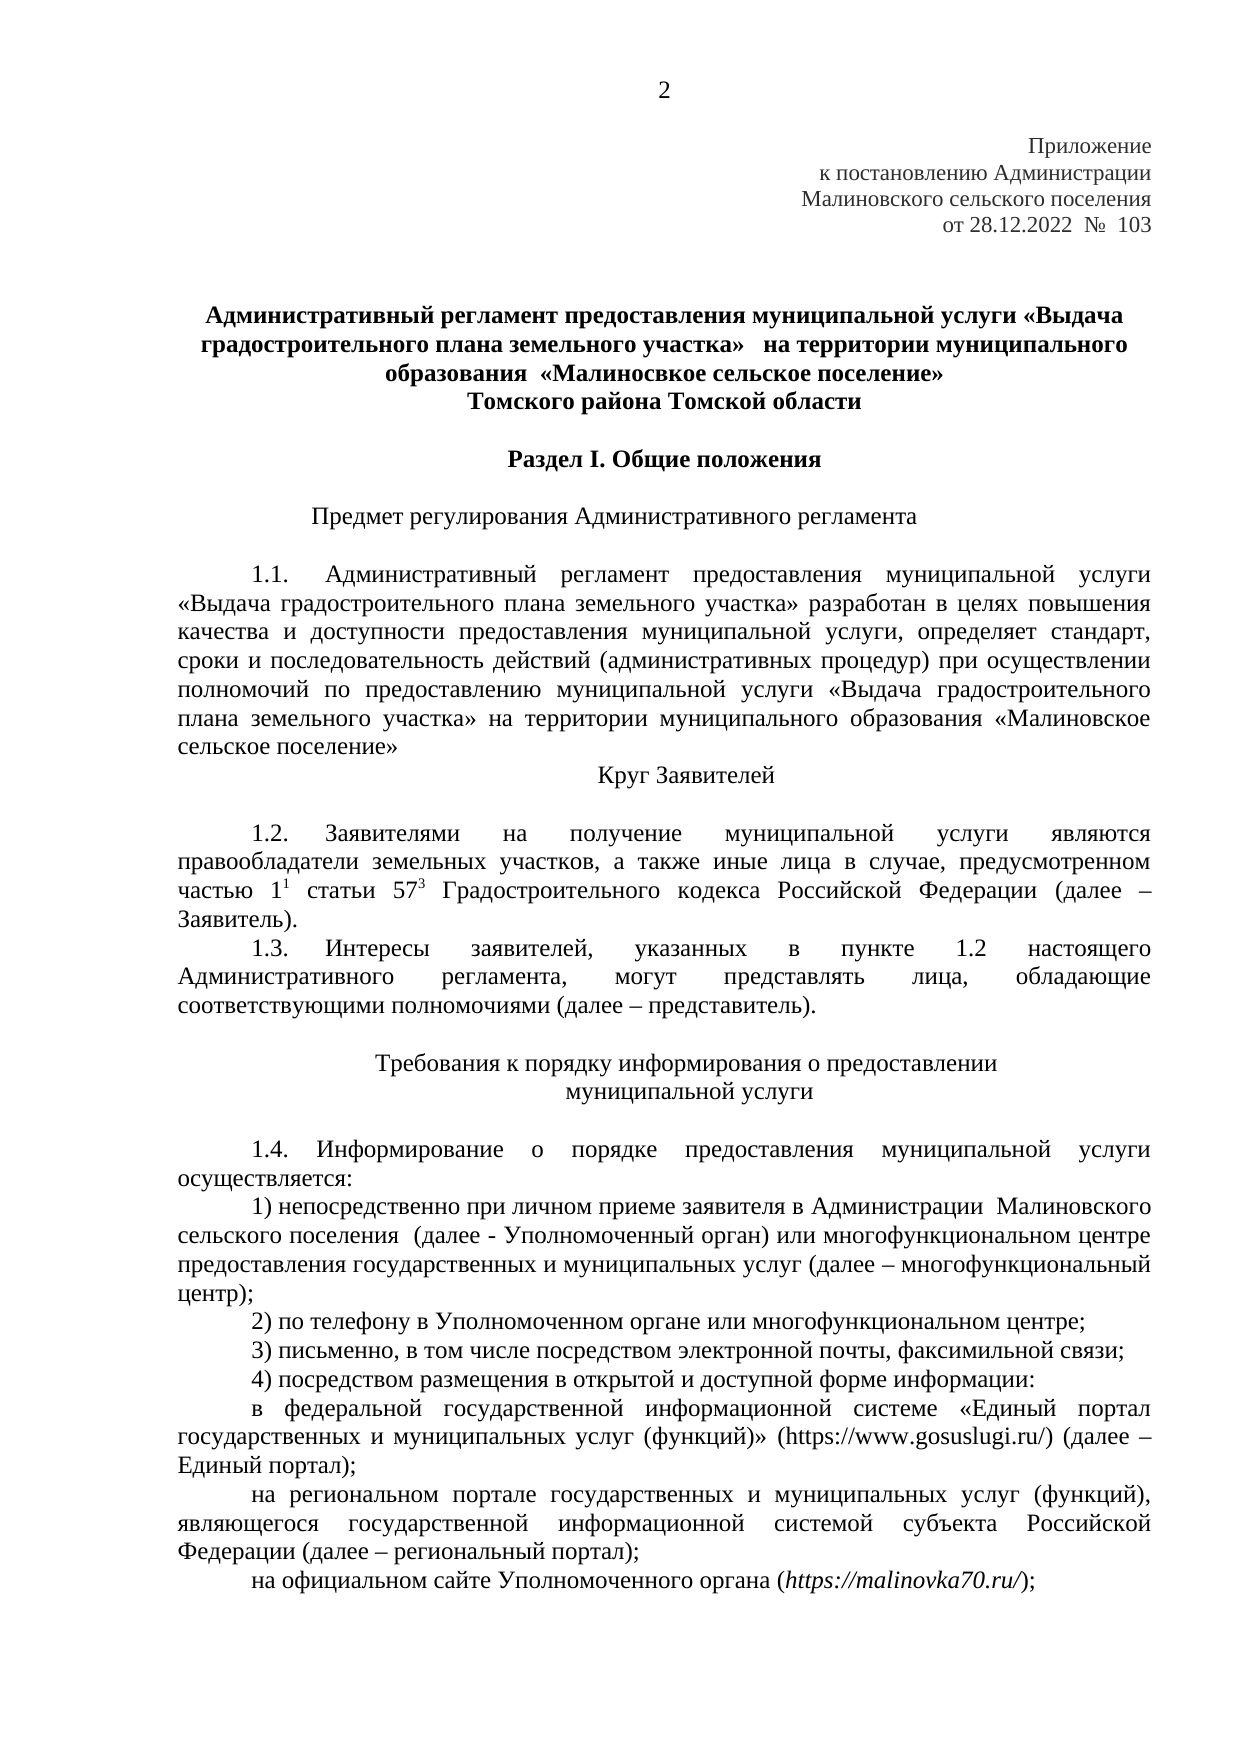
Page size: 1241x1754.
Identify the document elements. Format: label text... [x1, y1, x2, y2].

text в федеральной государственной информационной системе «Единый портал государственных и муниципальных услуг (функций)» (https://www.gosuslugi.ru/) (далее – Единый портал); [177, 1393, 1152, 1479]
text 2) по телефону в Уполномоченном органе или многофункциональном центре; [177, 1306, 1152, 1335]
text Томского района Томской области [177, 386, 1152, 415]
text Малиновского сельского поселения [177, 185, 1152, 212]
text Требования к порядку информирования о предоставлении [221, 1048, 1152, 1076]
list Административный регламент предоставления муниципальной услуги «Выдача градостроительного плана земельного участка» разработан в целях повышения качества и доступности предоставления муниципальной услуги, определяет стандарт, сроки и последовательность действий (административных процедур) при осуществлении полномочий по предоставлению муниципальной услуги «Выдача градостроительного плана земельного участка» на территории муниципального образования «Малиновское сельское поселение» [177, 559, 1152, 760]
list Интересы заявителей, указанных в пункте 1.2 настоящего Административного регламента, могут представлять лица, обладающие соответствующими полномочиями (далее – представитель). [177, 933, 1152, 1019]
text 4) посредством размещения в открытой и доступной форме информации: [177, 1364, 1152, 1393]
text Приложение [177, 132, 1152, 159]
text 1.4. Информирование о порядке предоставления муниципальной услуги осуществляется: [177, 1134, 1152, 1191]
text от 28.12.2022 № 103 [177, 212, 1152, 267]
text Раздел I. Общие положения [177, 444, 1152, 473]
text на официальном сайте Уполномоченного органа (https://malinovka70.ru/); [177, 1565, 1152, 1594]
text 3) письменно, в том числе посредством электронной почты, факсимильной связи; [177, 1335, 1152, 1364]
text к постановлению Администрации [177, 159, 1152, 185]
text 1) непосредственно при личном приеме заявителя в Администрации Малиновского сельского поселения (далее - Уполномоченный орган) или многофункциональном центре предоставления государственных и муниципальных услуг (далее – многофункциональный центр); [177, 1191, 1152, 1306]
list Круг Заявителей [221, 760, 1152, 789]
text муниципальной услуги [221, 1076, 1152, 1105]
text на региональном портале государственных и муниципальных услуг (функций), являющегося государственной информационной системой субъекта Российской Федерации (далее – региональный портал); [177, 1479, 1152, 1565]
text Предмет регулирования Административного регламента [311, 501, 1152, 530]
list Заявителями на получение муниципальной услуги являются правообладатели земельных участков, а также иные лица в случае, предусмотренном частью 11 статьи 573 Градостроительного кодекса Российской Федерации (далее – Заявитель). [177, 818, 1152, 933]
text Административный регламент предоставления муниципальной услуги «Выдача градостроительного плана земельного участка» на территории муниципального образования «Малиносвкое сельское поселение» [177, 300, 1152, 386]
